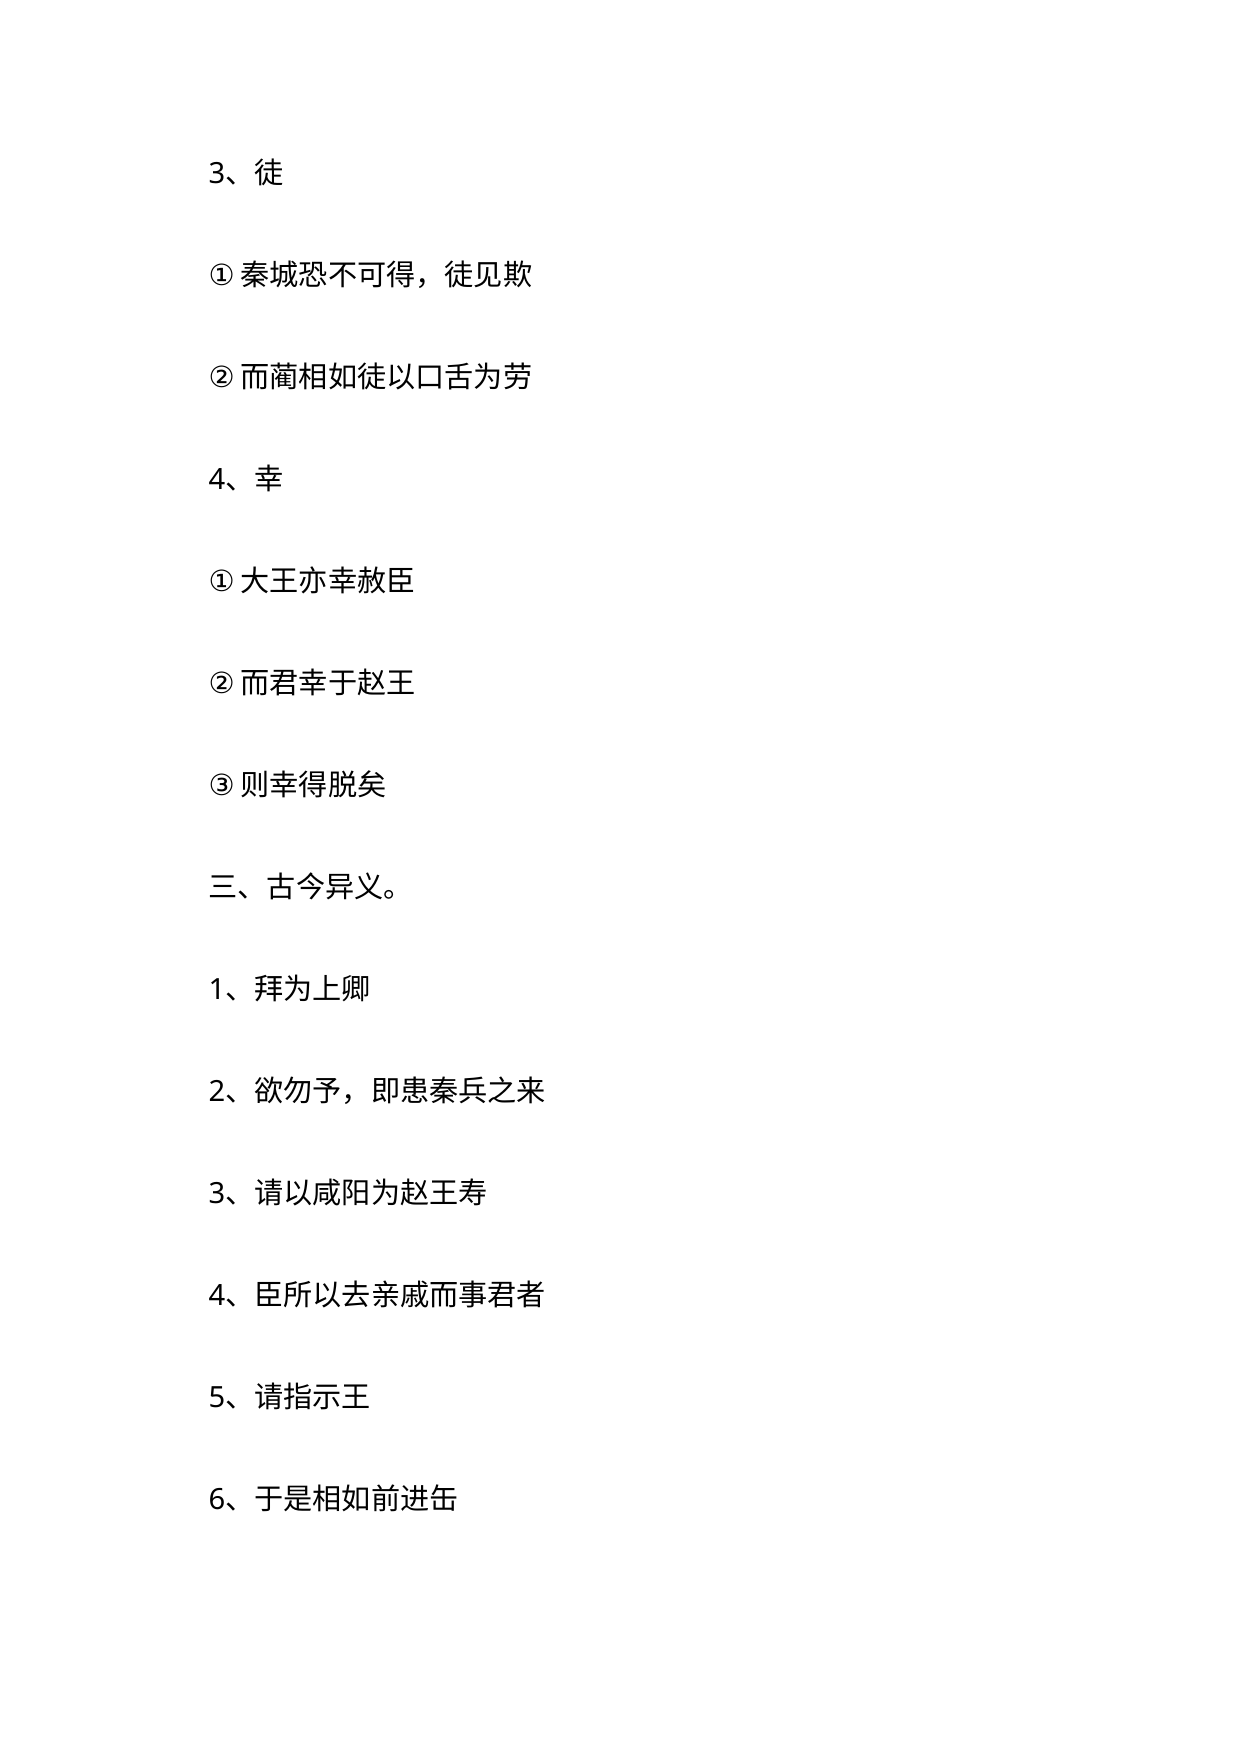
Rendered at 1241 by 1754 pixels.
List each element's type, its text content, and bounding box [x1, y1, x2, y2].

text 3、徒 [150, 150, 1090, 192]
text 6、于是相如前进缶 [150, 1476, 1090, 1518]
text 2、欲勿予，即患秦兵之来 [150, 1068, 1090, 1110]
text 1、拜为上卿 [150, 966, 1090, 1008]
text 3、请以咸阳为赵王寿 [150, 1169, 1090, 1212]
text 5、请指示王 [150, 1373, 1090, 1416]
text 三、古今异义。 [150, 864, 1090, 906]
text ②而君幸于赵王 [150, 660, 1090, 702]
text ②而蔺相如徒以口舌为劳 [150, 354, 1090, 396]
text 4、臣所以去亲戚而事君者 [150, 1272, 1090, 1314]
text 4、幸 [150, 456, 1090, 498]
text ①秦城恐不可得，徒见欺 [150, 252, 1090, 294]
text ①大王亦幸赦臣 [150, 558, 1090, 600]
text ③则幸得脱矣 [150, 762, 1090, 804]
